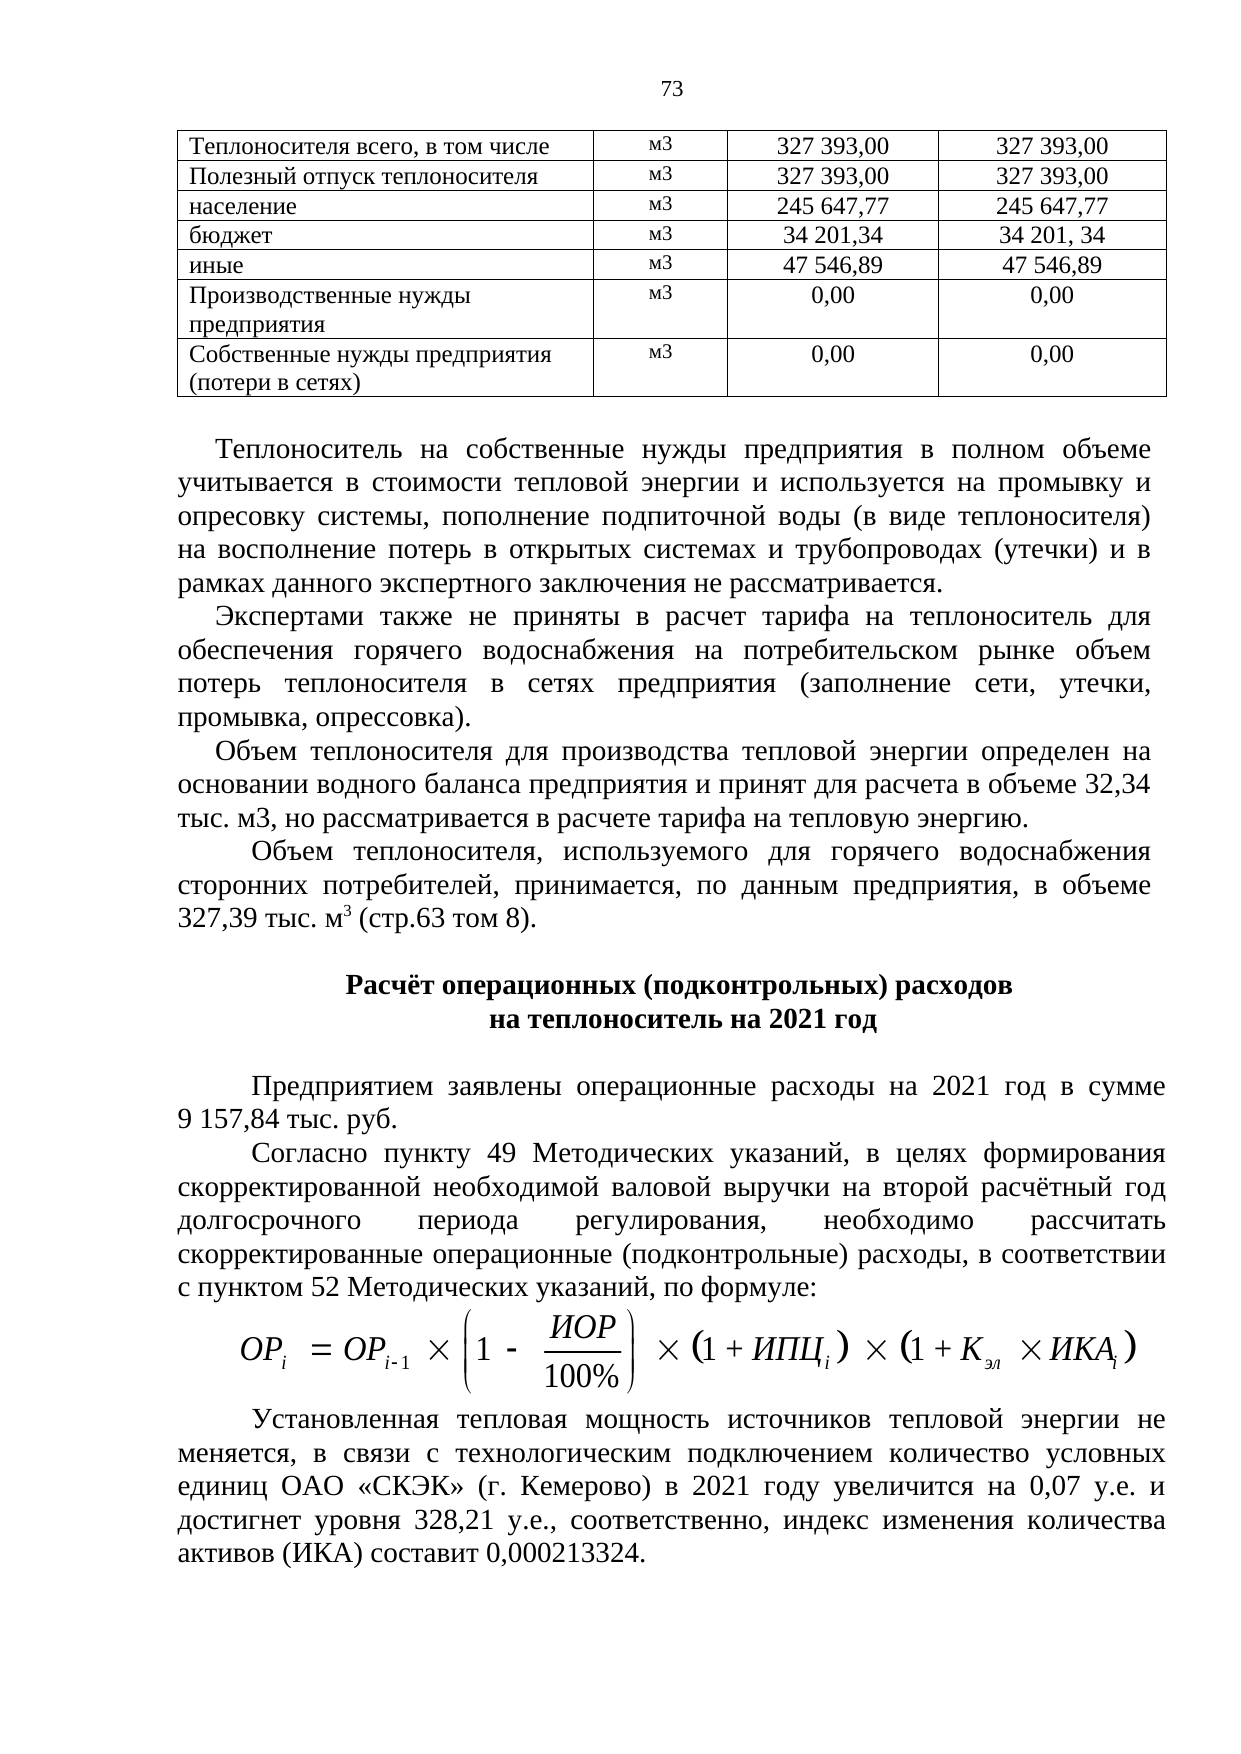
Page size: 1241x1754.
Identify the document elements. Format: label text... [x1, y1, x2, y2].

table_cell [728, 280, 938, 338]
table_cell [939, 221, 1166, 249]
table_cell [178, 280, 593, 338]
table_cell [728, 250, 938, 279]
text Теплоноситель на собственные нужды предприятия в полном объеме учитывается в стоимости тепловой энергии и используется на промывку и опресовку системы, пополнение подпиточной воды (в виде теплоносителя) на восполнение потерь в открытых системах и трубопроводах (утечки) и в рамках данного экспертного заключения не рассматривается. [177, 431, 1152, 598]
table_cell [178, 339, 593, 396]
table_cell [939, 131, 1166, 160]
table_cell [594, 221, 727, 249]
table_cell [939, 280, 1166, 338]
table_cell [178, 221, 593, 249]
text Согласно пункту 49 Методических указаний, в целях формирования скорректированной необходимой валовой выручки на второй расчётный год долгосрочного периода регулирования, необходимо рассчитать скорректированные операционные (подконтрольные) расходы, в соответствии с пунктом 52 Методических указаний, по формуле: [177, 1135, 1167, 1303]
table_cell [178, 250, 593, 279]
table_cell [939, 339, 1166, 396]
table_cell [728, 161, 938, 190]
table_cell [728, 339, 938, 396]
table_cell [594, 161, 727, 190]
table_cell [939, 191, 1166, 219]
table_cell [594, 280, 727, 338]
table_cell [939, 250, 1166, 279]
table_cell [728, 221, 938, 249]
text Расчёт операционных (подконтрольных) расходов [177, 967, 1182, 1001]
text Объем теплоносителя для производства тепловой энергии определен на основании водного баланса предприятия и принят для расчета в объеме 32,34 тыс. м3, но рассматривается в расчете тарифа на тепловую энергию. [177, 733, 1152, 833]
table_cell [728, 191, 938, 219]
text Предприятием заявлены операционные расходы на 2021 год в сумме 9 157,84 тыс. руб. [177, 1068, 1167, 1135]
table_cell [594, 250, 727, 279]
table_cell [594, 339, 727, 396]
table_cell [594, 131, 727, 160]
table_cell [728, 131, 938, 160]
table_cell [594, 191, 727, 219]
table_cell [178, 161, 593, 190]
text Установленная тепловая мощность источников тепловой энергии не меняется, в связи с технологическим подключением количество условных единиц ОАО «СКЭК» (г. Кемерово) в 2021 году увеличится на 0,07 у.е. и достигнет уровня 328,21 у.е., соответственно, индекс изменения количества активов (ИКА) составит 0,000213324. [177, 1401, 1167, 1569]
text на теплоноситель на 2021 год [177, 1001, 1182, 1034]
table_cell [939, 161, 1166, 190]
text Объем теплоносителя, используемого для горячего водоснабжения сторонних потребителей, принимается, по данным предприятия, в объеме 327,39 тыс. м3 (стр.63 том 8). [177, 833, 1152, 934]
text Экспертами также не приняты в расчет тарифа на теплоноситель для обеспечения горячего водоснабжения на потребительском рынке объем потерь теплоносителя в сетях предприятия (заполнение сети, утечки, промывка, опрессовка). [177, 598, 1152, 733]
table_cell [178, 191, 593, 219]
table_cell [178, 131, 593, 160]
